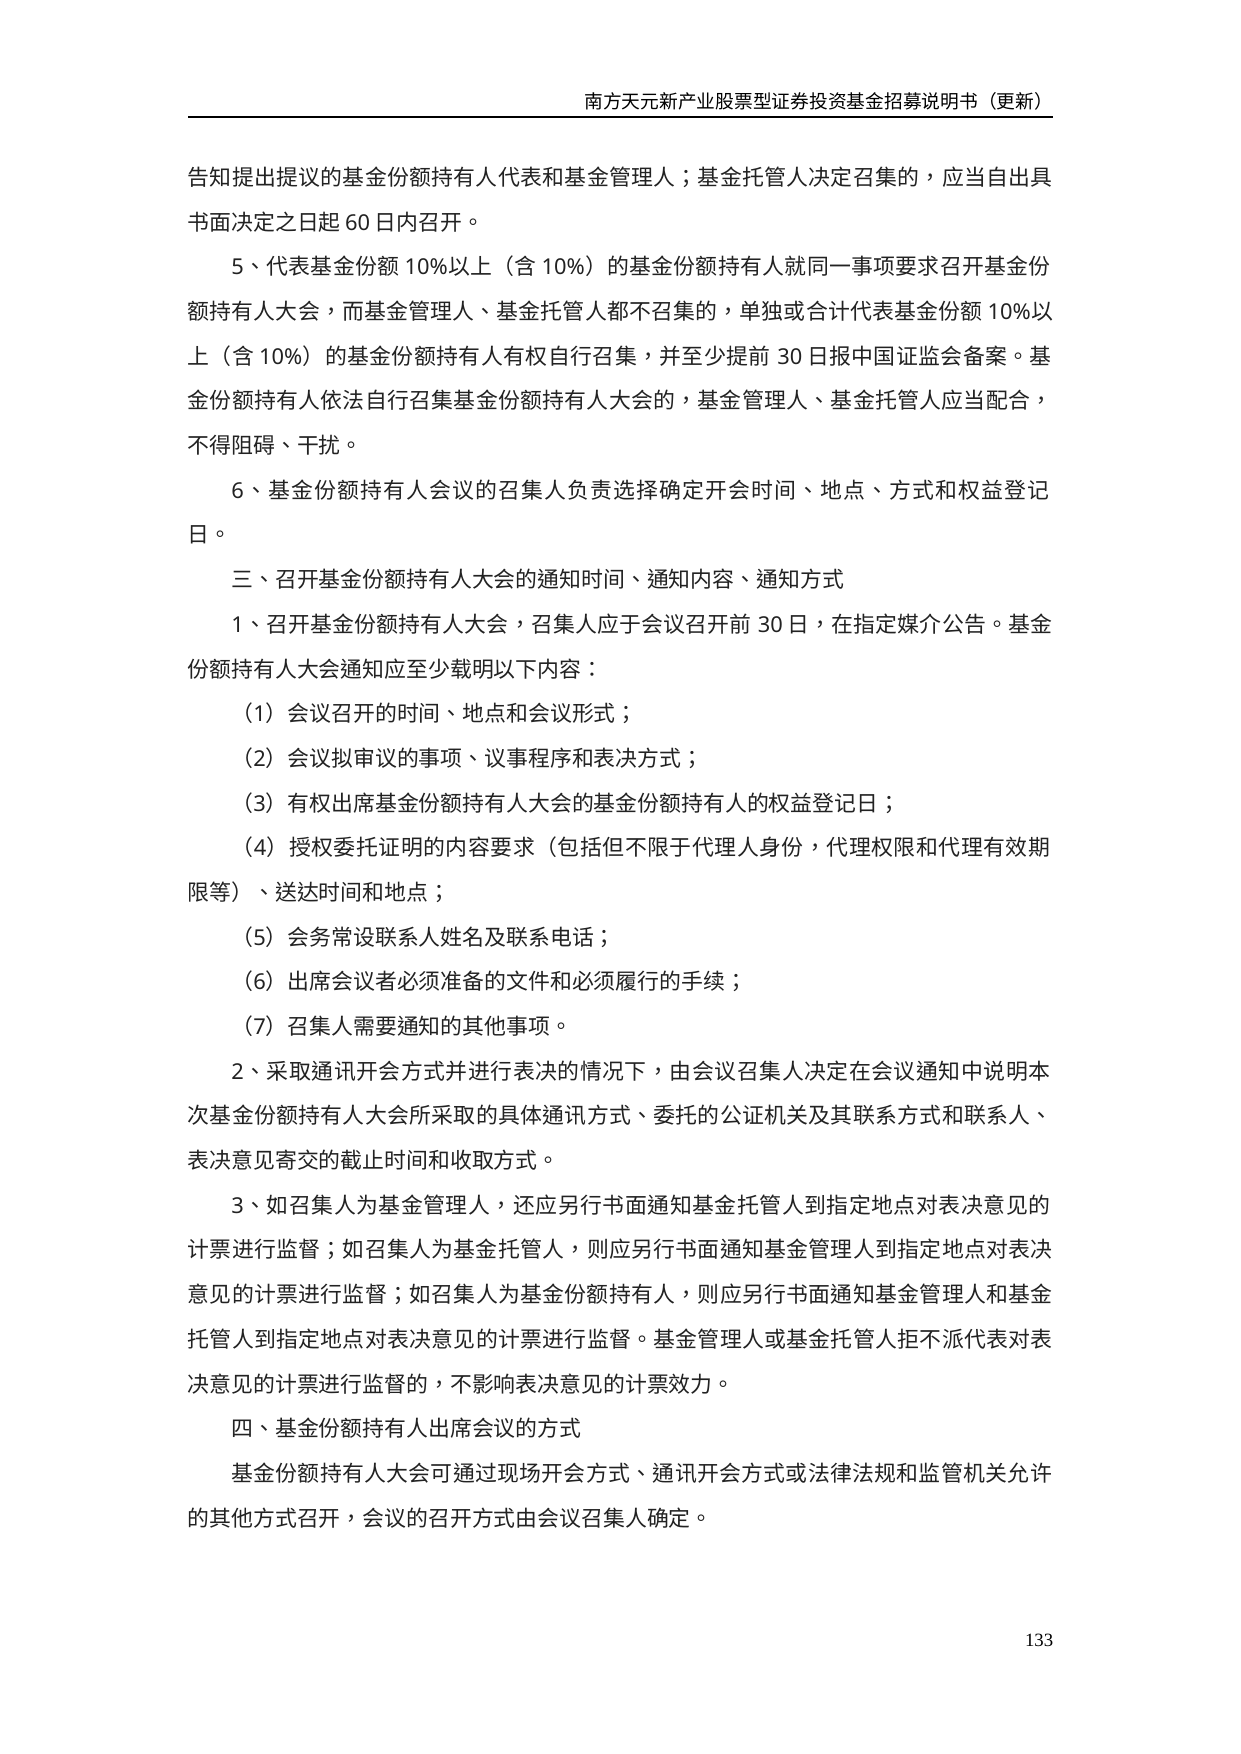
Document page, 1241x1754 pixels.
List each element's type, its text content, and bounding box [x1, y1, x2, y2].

text 2、采取通讯开会方式并进行表决的情况下，由会议召集人决定在会议通知中说明本次基金份额持有人大会所采取的具体通讯方式、委托的公证机关及其联系方式和联系人、表决意见寄交的截止时间和收取方式。 [187, 1056, 1053, 1175]
text （3）有权出席基金份额持有人大会的基金份额持有人的权益登记日； [187, 788, 1053, 817]
text （4）授权委托证明的内容要求（包括但不限于代理人身份，代理权限和代理有效期限等）、送达时间和地点； [187, 832, 1053, 907]
text （1）会议召开的时间、地点和会议形式； [187, 698, 1053, 728]
text 三、召开基金份额持有人大会的通知时间、通知内容、通知方式 [187, 564, 1053, 594]
text 6、基金份额持有人会议的召集人负责选择确定开会时间、地点、方式和权益登记日。 [187, 475, 1053, 549]
text （2）会议拟审议的事项、议事程序和表决方式； [187, 743, 1053, 773]
text （6）出席会议者必须准备的文件和必须履行的手续； [187, 966, 1053, 996]
text （5）会务常设联系人姓名及联系电话； [187, 922, 1053, 951]
text 5、代表基金份额10%以上（含10%）的基金份额持有人就同一事项要求召开基金份额持有人大会，而基金管理人、基金托管人都不召集的，单独或合计代表基金份额10%以上（含10%）的基金份额持有人有权自行召集，并至少提前30日报中国证监会备案。基金份额持有人依法自行召集基金份额持有人大会的，基金管理人、基金托管人应当配合，不得阻碍、干扰。 [187, 251, 1053, 460]
text 3、如召集人为基金管理人，还应另行书面通知基金托管人到指定地点对表决意见的计票进行监督；如召集人为基金托管人，则应另行书面通知基金管理人到指定地点对表决意见的计票进行监督；如召集人为基金份额持有人，则应另行书面通知基金管理人和基金托管人到指定地点对表决意见的计票进行监督。基金管理人或基金托管人拒不派代表对表决意见的计票进行监督的，不影响表决意见的计票效力。 [187, 1190, 1053, 1398]
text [187, 162, 1053, 236]
text 基金份额持有人大会可通过现场开会方式、通讯开会方式或法律法规和监管机关允许的其他方式召开，会议的召开方式由会议召集人确定。 [187, 1458, 1053, 1532]
text 1、召开基金份额持有人大会，召集人应于会议召开前30日，在指定媒介公告。基金份额持有人大会通知应至少载明以下内容： [187, 609, 1053, 683]
text 四、基金份额持有人出席会议的方式 [187, 1413, 1053, 1443]
text （7）召集人需要通知的其他事项。 [187, 1011, 1053, 1041]
